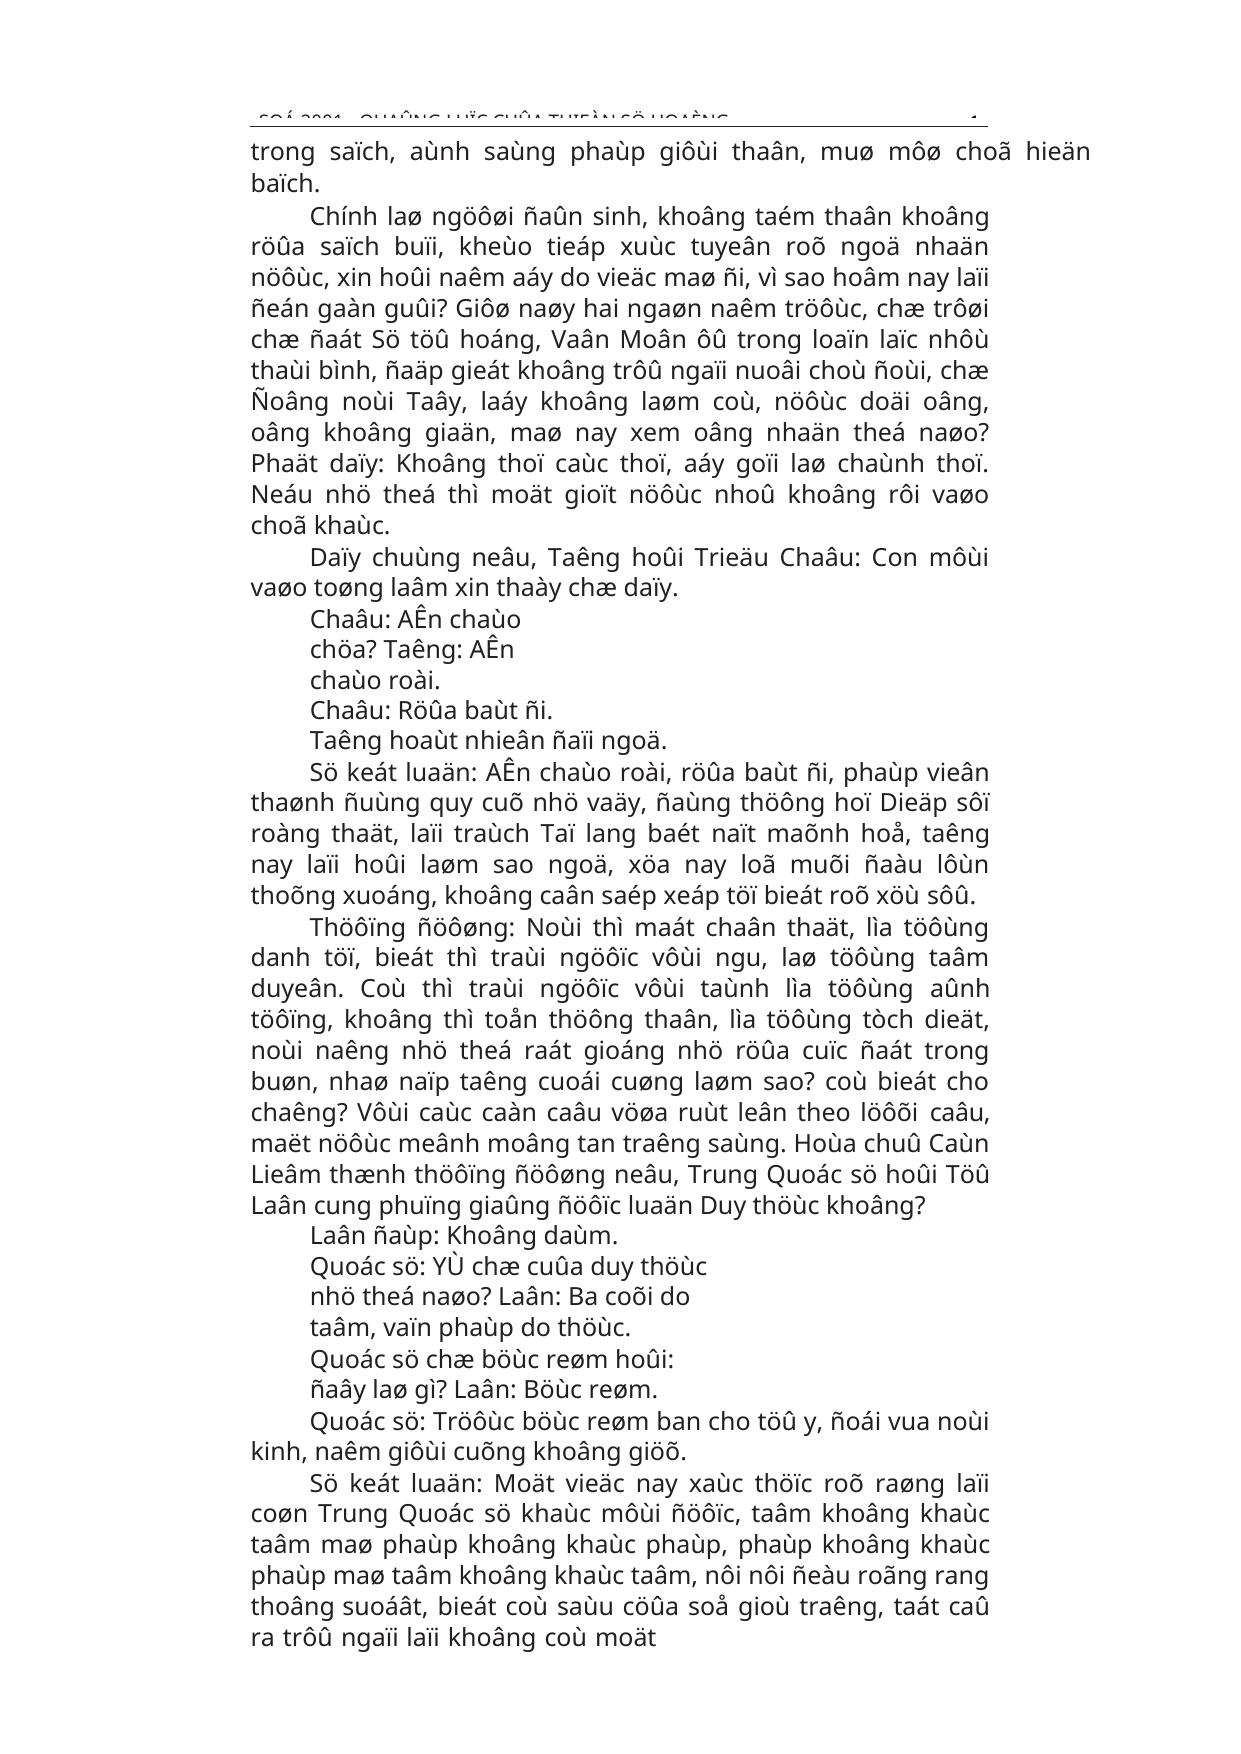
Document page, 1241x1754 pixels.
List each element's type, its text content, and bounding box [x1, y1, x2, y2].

text Quoác sö: YÙ chæ cuûa duy thöùc nhö theá naøo? Laân: Ba coõi do taâm, vaïn phaùp do thöùc. [309, 1251, 745, 1344]
text Chaâu: AÊn chaùo chöa? Taêng: AÊn chaùo roài. [309, 604, 534, 697]
text trong saïch, aùnh saùng phaùp giôùi thaân, muø môø choã hieän baïch. [250, 134, 1092, 199]
text Chaâu: Röûa baùt ñi. [309, 697, 1092, 725]
text Laân ñaùp: Khoâng daùm. [309, 1222, 1092, 1250]
text Daïy chuùng neâu, Taêng hoûi Trieäu Chaâu: Con môùi vaøo toøng laâm xin thaày chæ daïy. [250, 542, 990, 604]
text Quoác sö chæ böùc reøm hoûi: ñaây laø gì? Laân: Böùc reøm. [309, 1344, 681, 1406]
text Chính laø ngöôøi ñaûn sinh, khoâng taém thaân khoâng röûa saïch buïi, kheùo tieáp xuùc tuyeân roõ ngoä nhaän nöôùc, xin hoûi naêm aáy do vieäc maø ñi, vì sao hoâm nay laïi ñeán gaàn guûi? Giôø naøy hai ngaøn naêm tröôùc, chæ trôøi chæ ñaát Sö töû hoáng, Vaân Moân ôû trong loaïn laïc nhôù thaùi bình, ñaäp gieát khoâng trôû ngaïi nuoâi choù ñoùi, chæ Ñoâng noùi Taây, laáy khoâng laøm coù, nöôùc doäi oâng, oâng khoâng giaän, maø nay xem oâng nhaän theá naøo? Phaät daïy: Khoâng thoï caùc thoï, aáy goïi laø chaùnh thoï. Neáu nhö theá thì moät gioït nöôùc nhoû khoâng rôi vaøo choã khaùc. [250, 201, 990, 542]
text Thöôïng ñöôøng: Noùi thì maát chaân thaät, lìa töôùng danh töï, bieát thì traùi ngöôïc vôùi ngu, laø töôùng taâm duyeân. Coù thì traùi ngöôïc vôùi taùnh lìa töôùng aûnh töôïng, khoâng thì toån thöông thaân, lìa töôùng tòch dieät, noùi naêng nhö theá raát gioáng nhö röûa cuïc ñaát trong buøn, nhaø naïp taêng cuoái cuøng laøm sao? coù bieát cho chaêng? Vôùi caùc caàn caâu vöøa ruùt leân theo löôõi caâu, maët nöôùc meânh moâng tan traêng saùng. Hoùa chuû Caùn Lieâm thænh thöôïng ñöôøng neâu, Trung Quoác sö hoûi Töû Laân cung phuïng giaûng ñöôïc luaän Duy thöùc khoâng? [250, 911, 990, 1222]
text Sö keát luaän: AÊn chaùo roài, röûa baùt ñi, phaùp vieân thaønh ñuùng quy cuõ nhö vaäy, ñaùng thöông hoï Dieäp sôï roàng thaät, laïi traùch Taï lang baét naït maõnh hoå, taêng nay laïi hoûi laøm sao ngoä, xöa nay loã muõi ñaàu lôùn thoõng xuoáng, khoâng caân saép xeáp töï bieát roõ xöù sôû. [250, 756, 990, 911]
text Taêng hoaùt nhieân ñaïi ngoä. [309, 725, 1092, 755]
text Quoác sö: Tröôùc böùc reøm ban cho töû y, ñoái vua noùi kinh, naêm giôùi cuõng khoâng giöõ. [250, 1406, 990, 1468]
text Sö keát luaän: Moät vieäc nay xaùc thöïc roõ raøng laïi coøn Trung Quoác sö khaùc môùi ñöôïc, taâm khoâng khaùc taâm maø phaùp khoâng khaùc phaùp, phaùp khoâng khaùc phaùp maø taâm khoâng khaùc taâm, nôi nôi ñeàu roãng rang thoâng suoáât, bieát coù saùu cöûa soå gioù traêng, taát caû ra trôû ngaïi laïi khoâng coù moät [250, 1468, 990, 1654]
